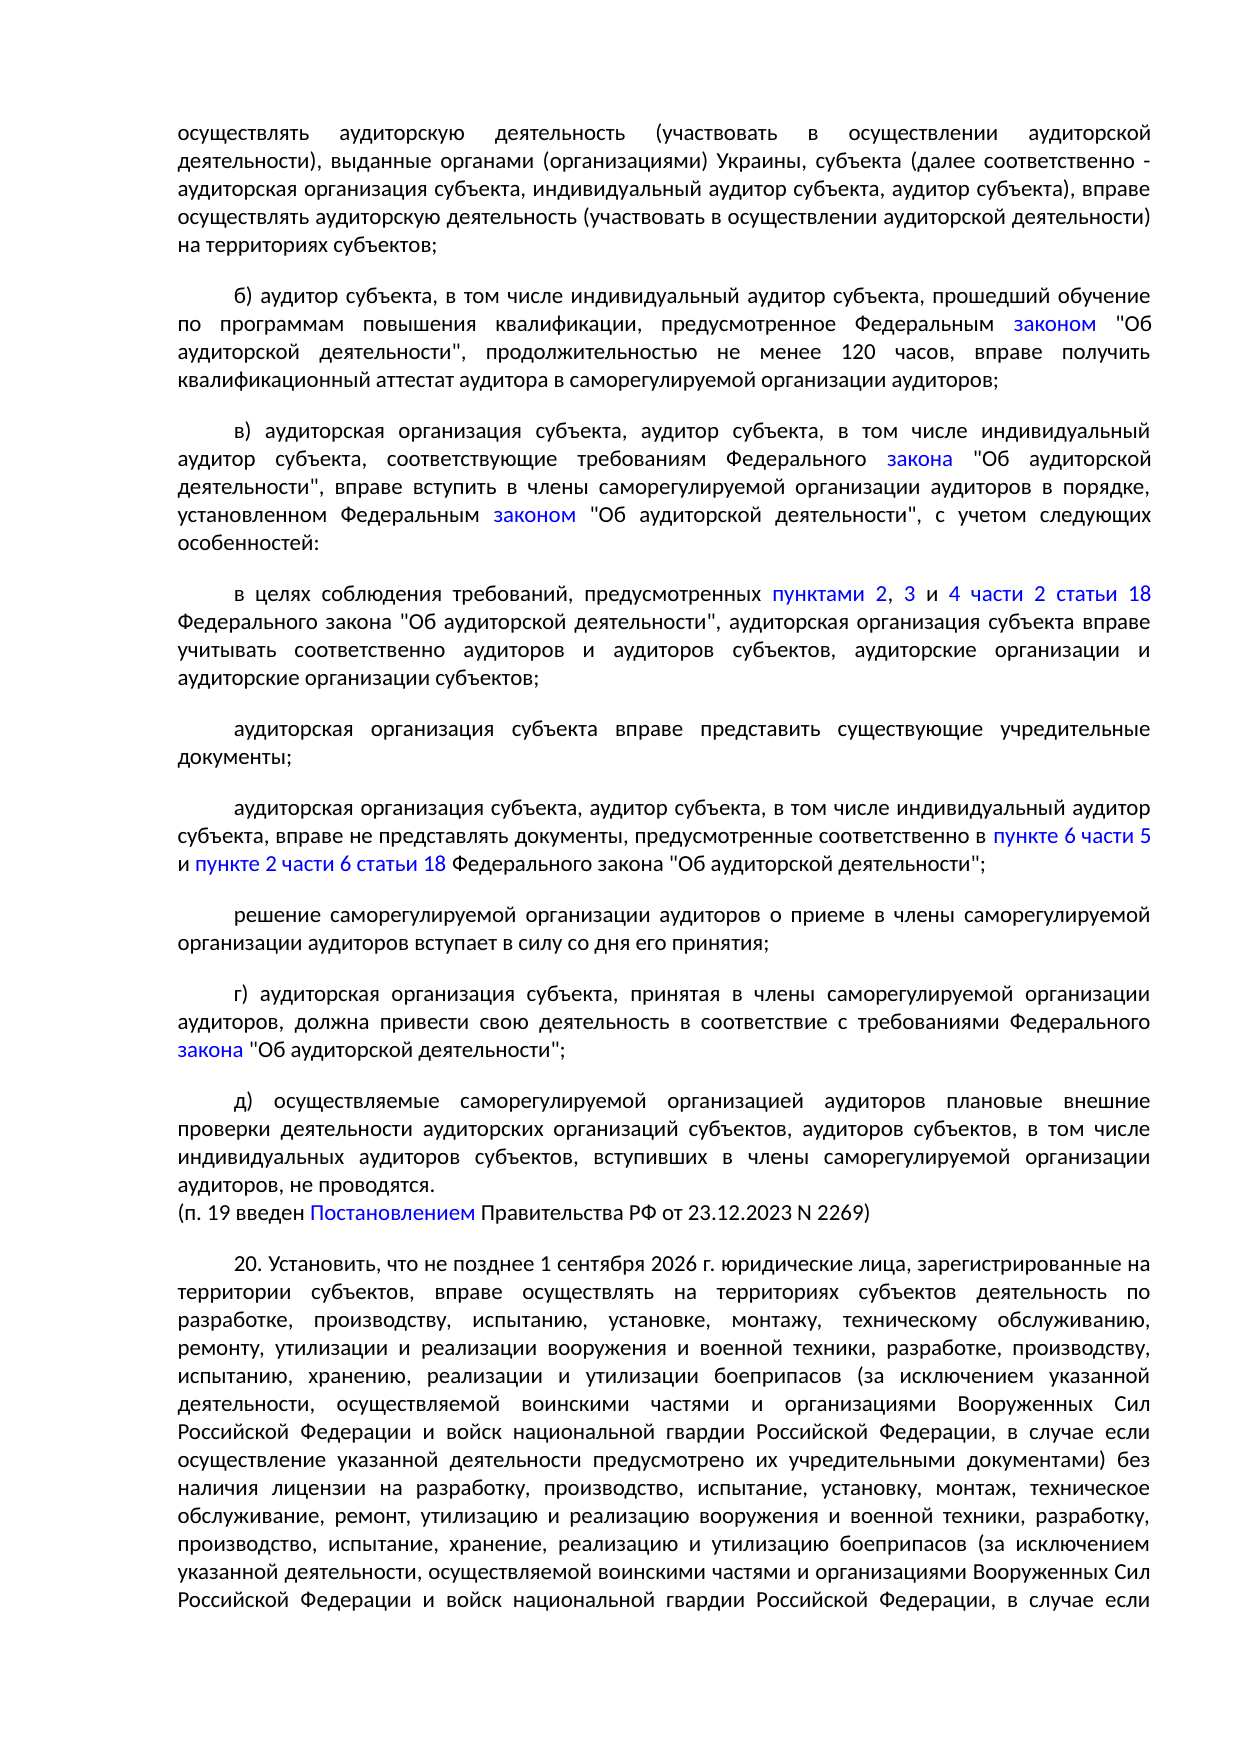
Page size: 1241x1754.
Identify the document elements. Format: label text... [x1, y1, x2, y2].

text решение саморегулируемой организации аудиторов о приеме в члены саморегулируемой организации аудиторов вступает в силу со дня его принятия; [177, 900, 1152, 956]
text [177, 118, 1152, 258]
text б) аудитор субъекта, в том числе индивидуальный аудитор субъекта, прошедший обучение по программам повышения квалификации, предусмотренное Федеральным законом "Об аудиторской деятельности", продолжительностью не менее 120 часов, вправе получить квалификационный аттестат аудитора в саморегулируемой организации аудиторов; [177, 281, 1152, 393]
text аудиторская организация субъекта вправе представить существующие учредительные документы; [177, 714, 1152, 770]
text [177, 1249, 1152, 1613]
text в) аудиторская организация субъекта, аудитор субъекта, в том числе индивидуальный аудитор субъекта, соответствующие требованиям Федерального закона "Об аудиторской деятельности", вправе вступить в члены саморегулируемой организации аудиторов в порядке, установленном Федеральным законом "Об аудиторской деятельности", с учетом следующих особенностей: [177, 416, 1152, 556]
text д) осуществляемые саморегулируемой организацией аудиторов плановые внешние проверки деятельности аудиторских организаций субъектов, аудиторов субъектов, в том числе индивидуальных аудиторов субъектов, вступивших в члены саморегулируемой организации аудиторов, не проводятся. [177, 1086, 1152, 1198]
text г) аудиторская организация субъекта, принятая в члены саморегулируемой организации аудиторов, должна привести свою деятельность в соответствие с требованиями Федерального закона "Об аудиторской деятельности"; [177, 979, 1152, 1063]
text аудиторская организация субъекта, аудитор субъекта, в том числе индивидуальный аудитор субъекта, вправе не представлять документы, предусмотренные соответственно в пункте 6 части 5 и пункте 2 части 6 статьи 18 Федерального закона "Об аудиторской деятельности"; [177, 793, 1152, 877]
text (п. 19 введен Постановлением Правительства РФ от 23.12.2023 N 2269) [177, 1198, 1152, 1226]
text в целях соблюдения требований, предусмотренных пунктами 2, 3 и 4 части 2 статьи 18 Федерального закона "Об аудиторской деятельности", аудиторская организация субъекта вправе учитывать соответственно аудиторов и аудиторов субъектов, аудиторские организации и аудиторские организации субъектов; [177, 579, 1152, 691]
